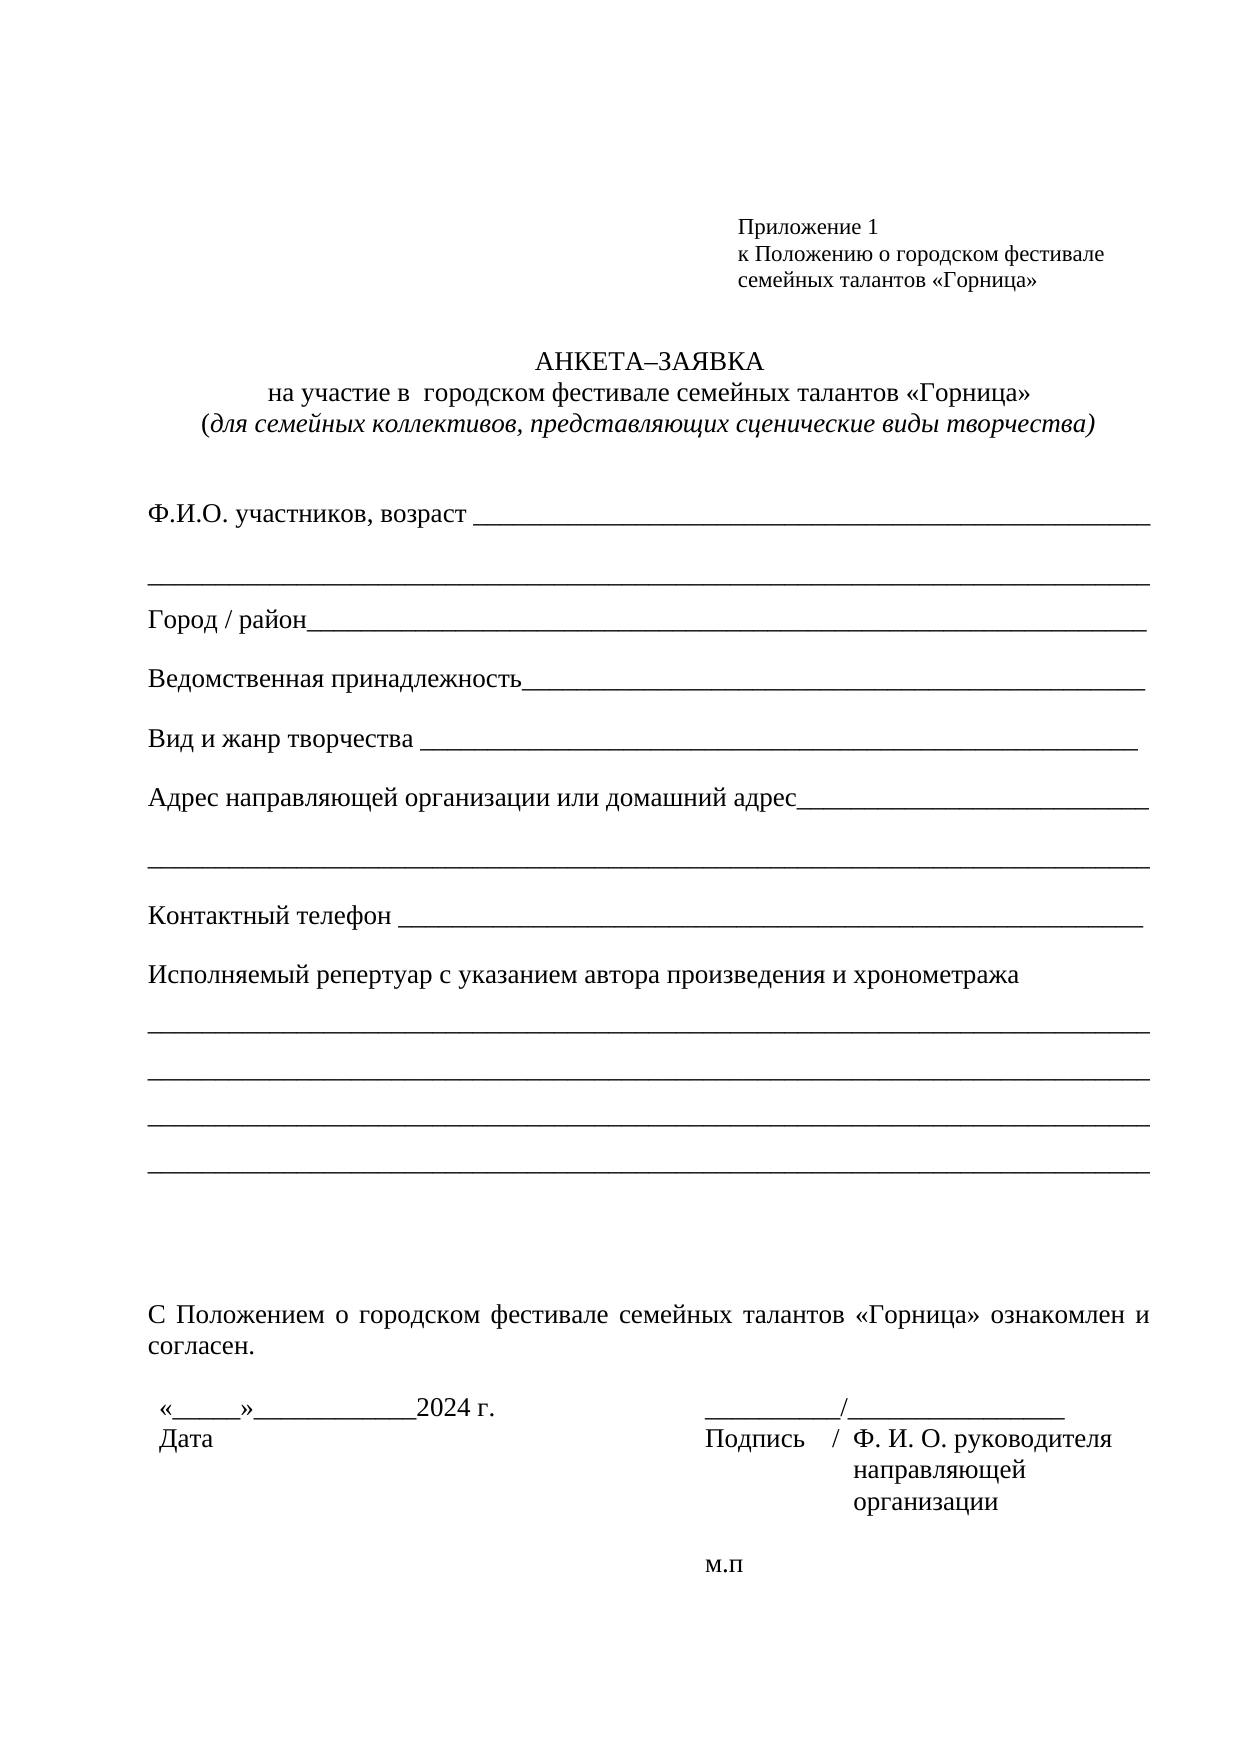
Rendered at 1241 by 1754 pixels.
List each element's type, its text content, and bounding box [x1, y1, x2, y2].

text Ведомственная принадлежность______________________________________________ [148, 663, 1152, 694]
text Приложение 1 [664, 213, 1152, 239]
text Вид и жанр творчества _____________________________________________________ [148, 722, 1152, 753]
text __________________________________________________________________________ Город / район______________________________________________________________ [148, 557, 1152, 634]
text семейных талантов «Горница» [738, 266, 1152, 292]
text С Положением о городском фестивале семейных талантов «Горница» ознакомлен и согласен. [148, 1298, 1152, 1360]
text (для семейных коллективов, представляющих сценические виды творчества) [148, 407, 1152, 438]
table_header __________/________________ Подпись / Ф. И. О. руководителя направляющей организации м.п [646, 1360, 1145, 1578]
table_header «_____»____________2024 г. Дата [148, 1360, 646, 1578]
text Исполняемый репертуар с указанием автора произведения и хронометража ________________________________________________________________________________________________________________________________________________________________________________________________________________________________________________________________________________________________________ [148, 958, 1152, 1176]
text АНКЕТА–ЗАЯВКА [148, 345, 1152, 376]
text на участие в городском фестивале семейных талантов «Горница» [148, 376, 1152, 407]
text к Положению о городском фестивале [664, 239, 1152, 266]
text __________________________________________________________________________ [148, 840, 1152, 871]
text Адрес направляющей организации или домашний адрес__________________________ [148, 781, 1152, 812]
text Контактный телефон _______________________________________________________ [148, 899, 1152, 930]
text Ф.И.О. участников, возраст __________________________________________________ [148, 498, 1152, 529]
